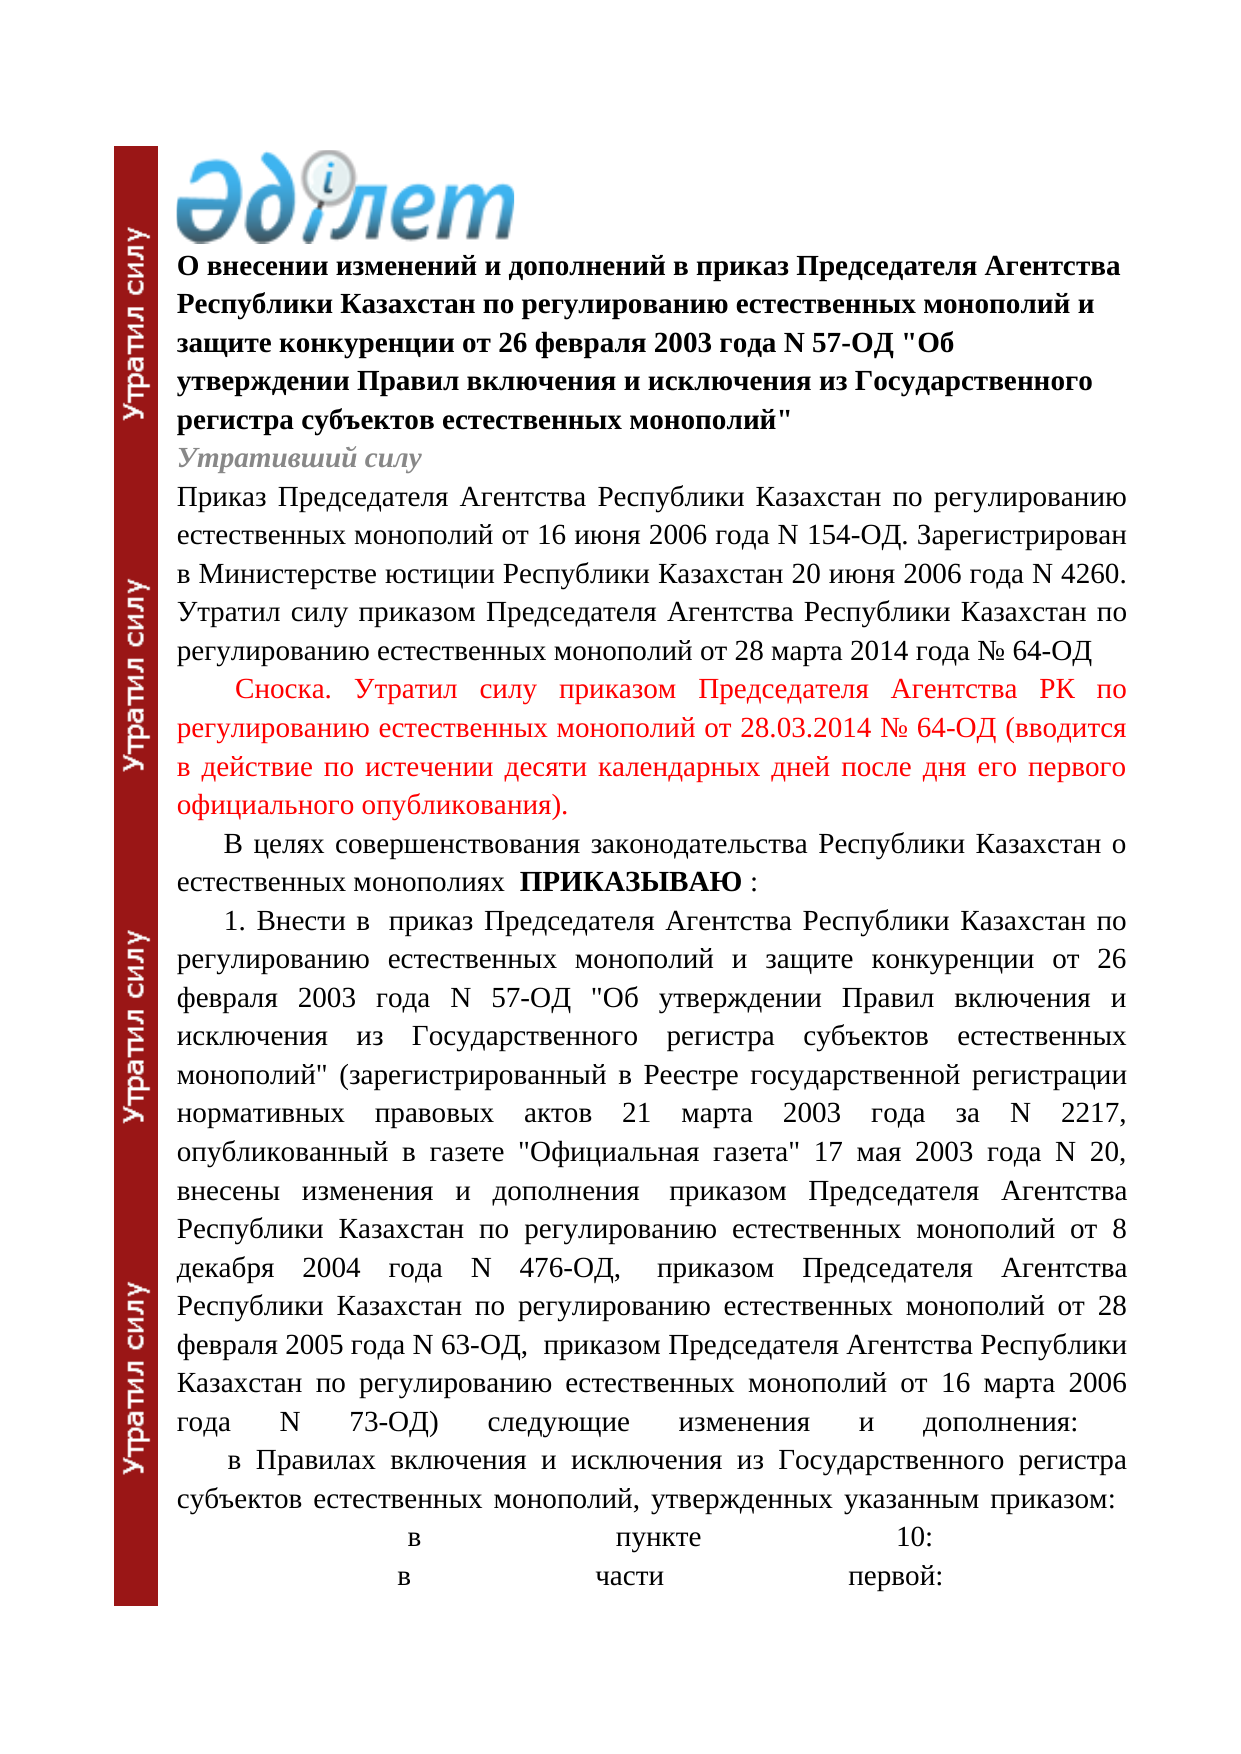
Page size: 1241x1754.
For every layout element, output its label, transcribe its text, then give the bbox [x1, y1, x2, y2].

picture [114, 146, 158, 248]
picture [114, 474, 158, 479]
text В целях совершенствования законодательства Республики Казахстан о естественных монополиях ПРИКАЗЫВАЮ : [112, 826, 1128, 898]
picture [114, 898, 158, 903]
text Сноска. Утратил силу приказом Председателя Агентства РК по регулированию естественных монополий от 28.03.2014 № 64-ОД (вводится в действие по истечении десяти календарных дней после дня его первого официального опубликования). [112, 672, 1128, 821]
picture [176, 150, 515, 244]
picture [114, 821, 158, 826]
text О внесении изменений и дополнений в приказ Председателя Агентства Республики Казахстан по регулированию естественных монополий и защите конкуренции от 26 февраля 2003 года N 57-ОД "Об утверждении Правил включения и исключения из Государственного регистра субъектов естественных монополий" [112, 248, 1128, 435]
text Утративший силу [112, 440, 1128, 474]
picture [114, 435, 158, 440]
picture [114, 1592, 158, 1606]
text Приказ Председателя Агентства Республики Казахстан по регулированию естественных монополий от 16 июня 2006 года N 154-ОД. Зарегистрирован в Министерстве юстиции Республики Казахстан 20 июня 2006 года N 4260. Утратил силу приказом Председателя Агентства Республики Казахстан по регулированию естественных монополий от 28 марта 2014 года № 64-ОД [112, 479, 1128, 667]
picture [114, 667, 158, 672]
